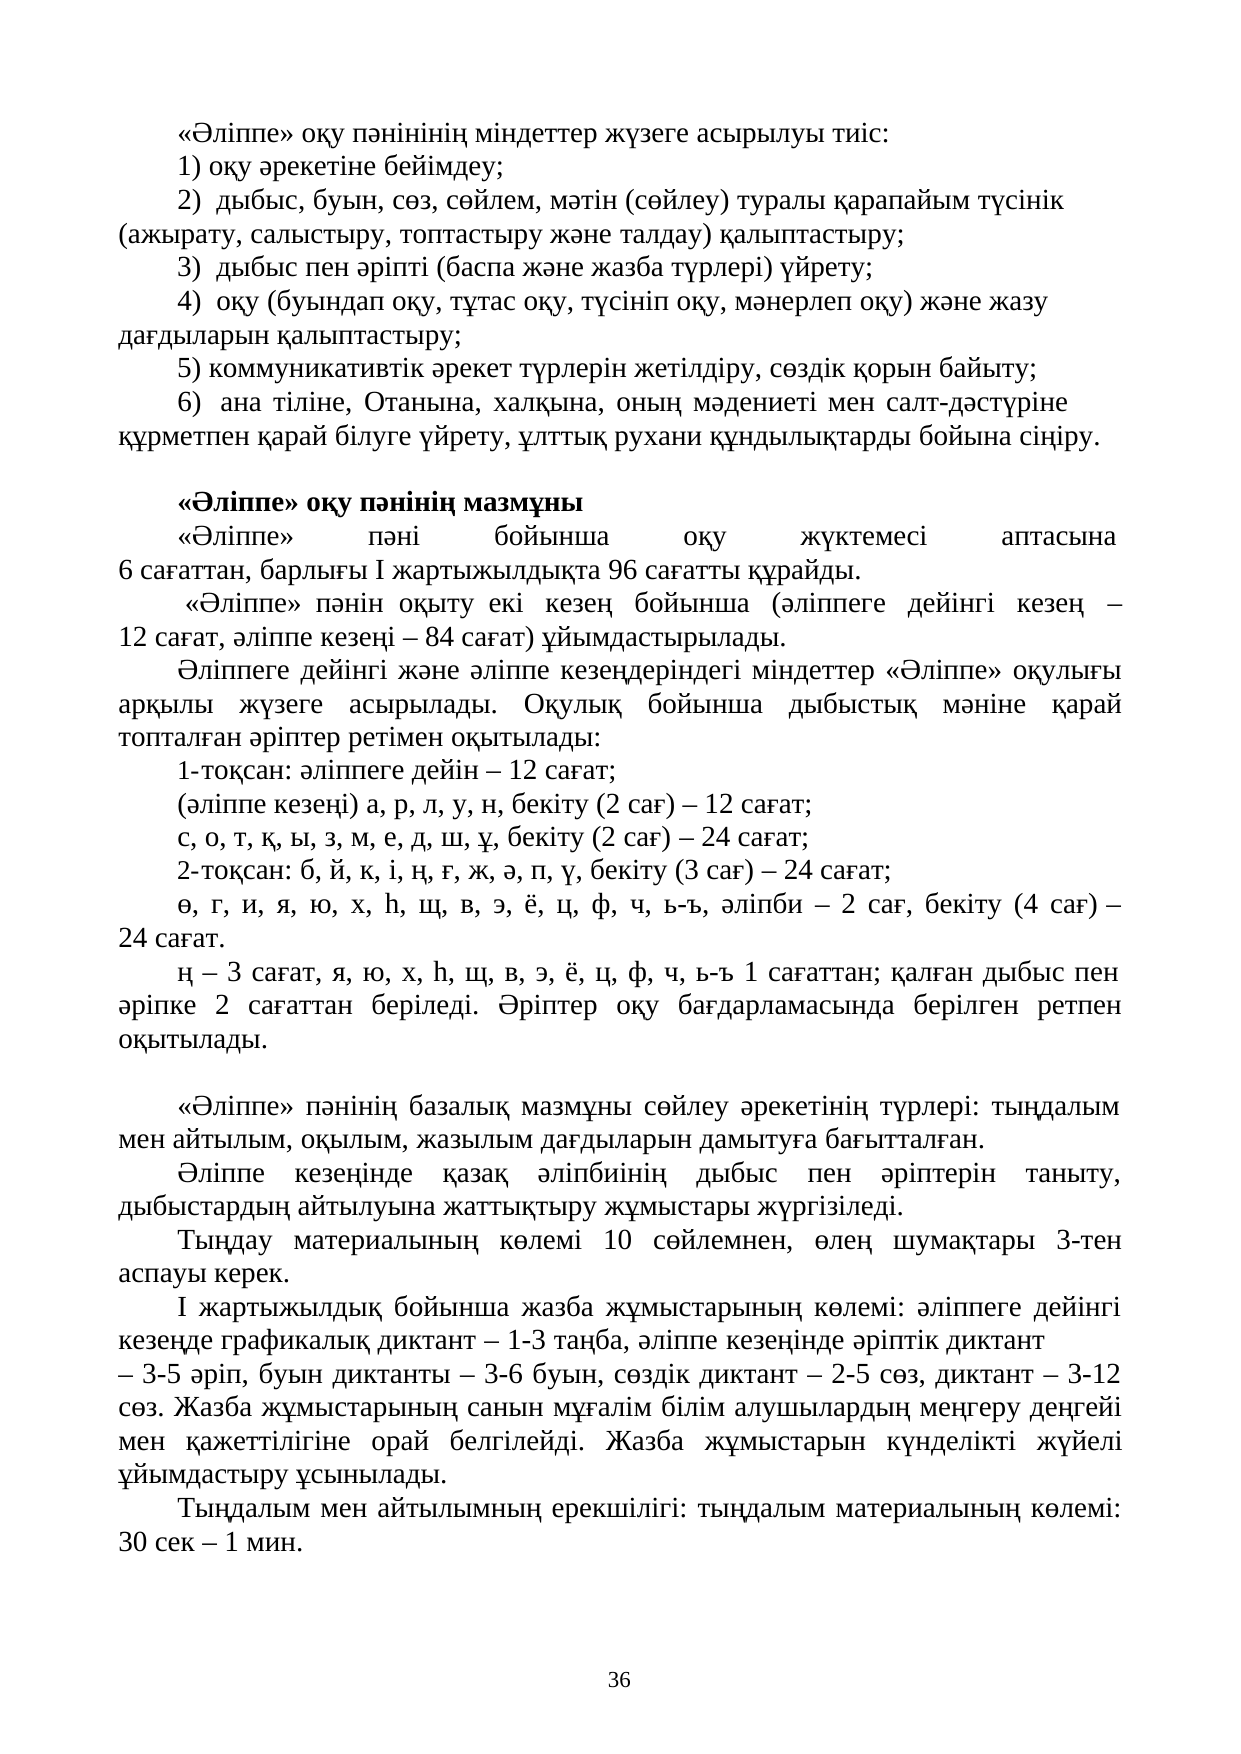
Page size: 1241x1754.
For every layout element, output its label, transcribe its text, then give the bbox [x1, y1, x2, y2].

text І жартыжылдық бойынша жазба жұмыстарының көлемі: әліппеге дейінгі кезеңде графикалық диктант – 1-3 таңба, әліппе кезеңінде әріптік диктант [118, 1289, 1122, 1356]
text Тыңдалым мен айтылымның ерекшілігі: тыңдалым материалының көлемі: 30 сек – 1 мин. [118, 1490, 1122, 1557]
text «Әліппе» пәні бойынша оқу жүктемесі аптасына 6 сағаттан, барлығы І жартыжылдықта 96 сағатты құрайды. [118, 518, 1122, 585]
list дыбыс, буын, сөз, сөйлем, мәтін (сөйлеу) туралы қарапайым түсінік (ажырату, салыстыру, топтастыру және талдау) қалыптастыру; [118, 182, 1121, 249]
list тоқсан: б, й, к, і, ң, ғ, ж, ә, п, ү, бекіту (3 сағ) – 24 сағат; [177, 853, 1240, 887]
text (әліппе кезеңі) а, р, л, у, н, бекіту (2 сағ) – 12 сағат; с, о, т, қ, ы, з, м, е, д, ш, ұ, бекіту (2 сағ) – 24 сағат; [177, 786, 830, 853]
text «Әліппе» пәнін оқыту екі кезең бойынша (әліппеге дейінгі кезең – 12 сағат, әліппе кезеңі – 84 сағат) ұйымдастырылады. [118, 585, 1122, 652]
list дыбыс пен әріпті (баспа және жазба түрлері) үйрету; [177, 250, 1240, 283]
text ң – 3 сағат, я, ю, х, һ, щ, в, э, ё, ц, ф, ч, ь-ъ 1 сағаттан; қалған дыбыс пен әріпке 2 сағаттан беріледі. Әріптер оқу бағдарламасында берілген ретпен оқытылады. [118, 954, 1122, 1054]
list ана тіліне, Отанына, халқына, оның мәдениеті мен салт-дәстүріне құрметпен қарай білуге үйрету, ұлттық рухани құндылықтарды бойына сіңіру. [118, 384, 1122, 451]
text Тыңдау материалының көлемі 10 сөйлемнен, өлең шумақтары 3-тен аспауы керек. [118, 1222, 1122, 1289]
text Әліппе кезеңінде қазақ әліпбиінің дыбыс пен әріптерін таныту, дыбыстардың айтылуына жаттықтыру жұмыстары жүргізіледі. [118, 1155, 1121, 1222]
text – 3-5 әріп, буын диктанты – 3-6 буын, сөздік диктант – 2-5 сөз, диктант – 3-12 сөз. Жазба жұмыстарының санын мұғалім білім алушылардың меңгеру деңгейі мен қажеттілігіне орай белгілейді. Жазба жұмыстарын күнделікті жүйелі ұйымдастыру ұсынылады. [118, 1356, 1123, 1490]
text «Әліппе» оқу пәнінінің міндеттер жүзеге асырылуы тиіс: [177, 115, 1240, 149]
list коммуникативтік әрекет түрлерін жетілдіру, сөздік қорын байыту; [177, 351, 1240, 384]
subtitle «Әліппе» оқу пәнінің мазмұны [177, 485, 1240, 518]
list оқу (буындап оқу, тұтас оқу, түсініп оқу, мәнерлеп оқу) және жазу дағдыларын қалыптастыру; [118, 283, 1122, 351]
text ө, г, и, я, ю, х, h, щ, в, э, ё, ц, ф, ч, ь-ъ, әліпби – 2 сағ, бекіту (4 сағ) – 24 сағат. [118, 887, 1123, 954]
text «Әліппе» пәнінің базалық мазмұны сөйлеу әрекетінің түрлері: тыңдалым мен айтылым, оқылым, жазылым дағдыларын дамытуға бағытталған. [118, 1088, 1121, 1155]
list оқу әрекетіне бейімдеу; [177, 149, 1240, 182]
text Әліппеге дейінгі және әліппе кезеңдеріндегі міндеттер «Әліппе» оқулығы арқылы жүзеге асырылады. Оқулық бойынша дыбыстық мәніне қарай топталған әріптер ретімен оқытылады: [118, 652, 1122, 753]
list тоқсан: әліппеге дейін – 12 сағат; [177, 753, 1240, 786]
